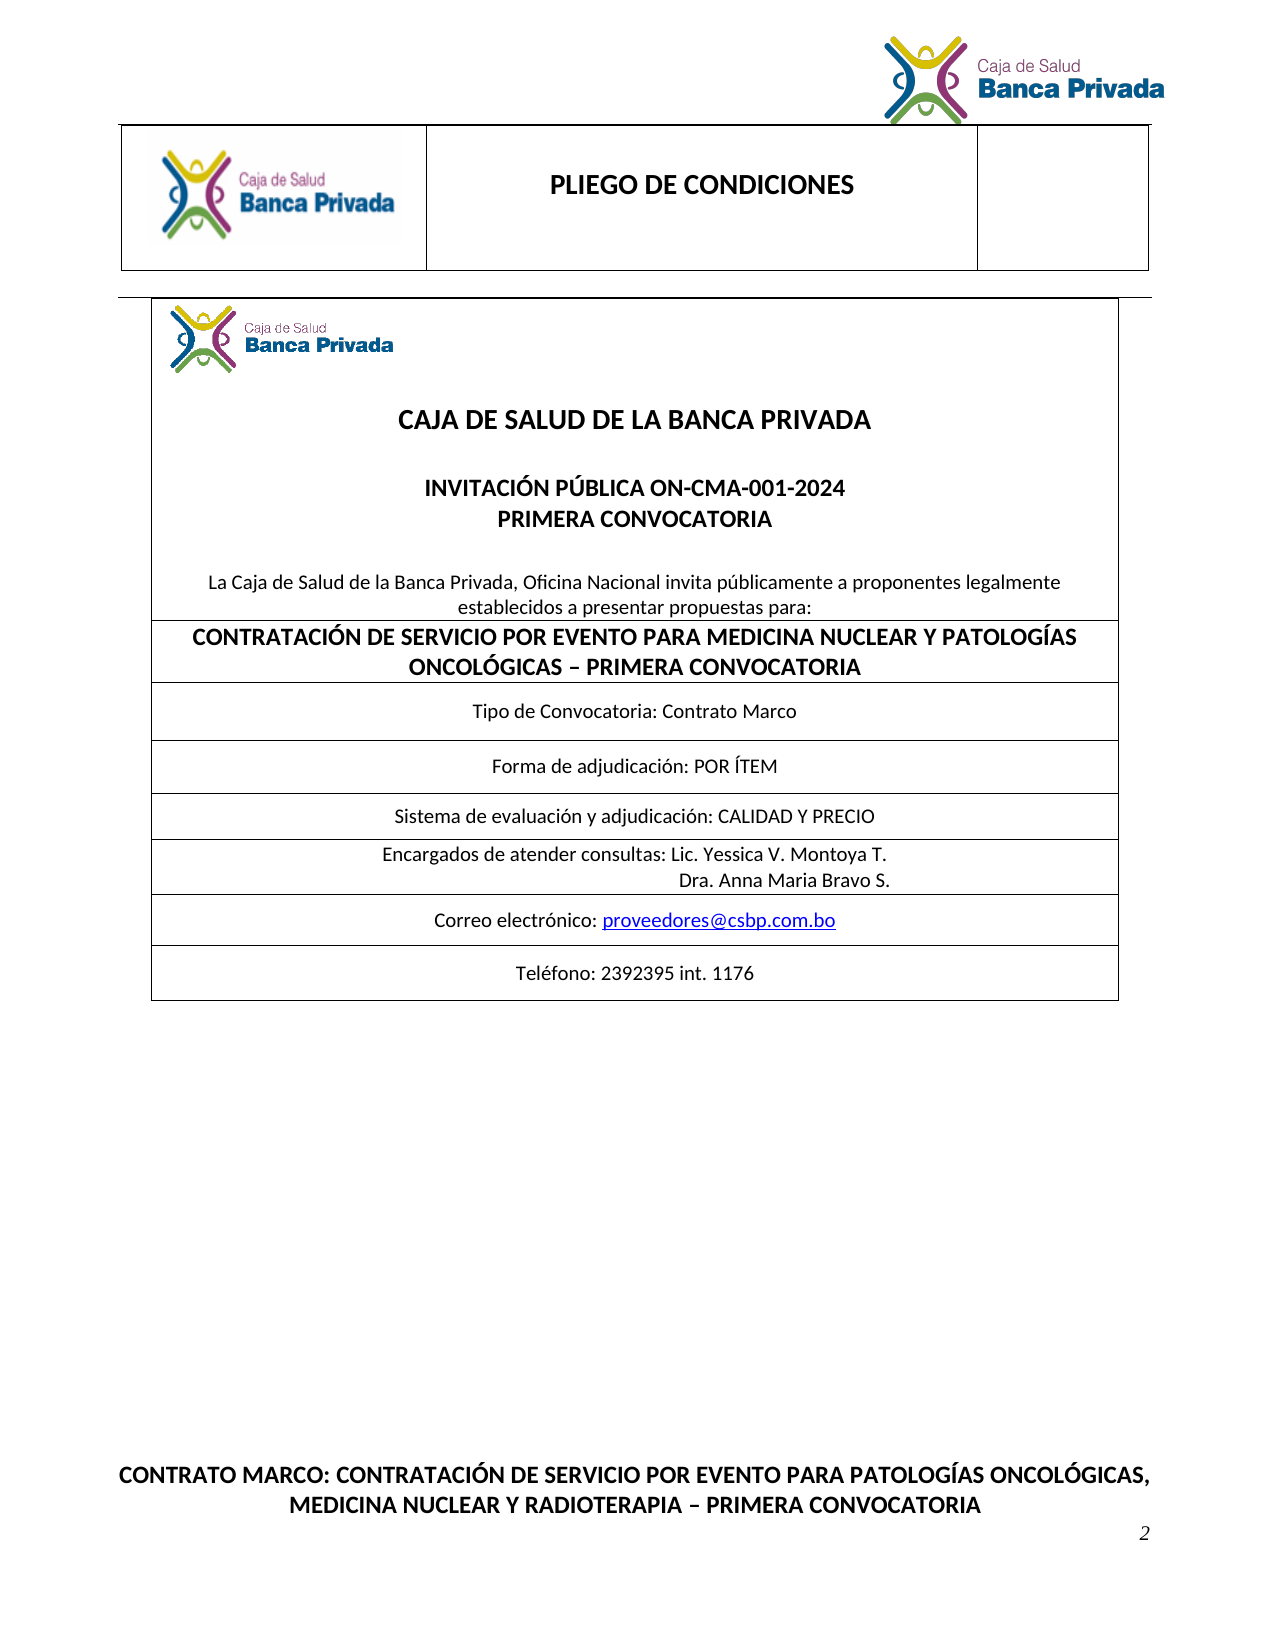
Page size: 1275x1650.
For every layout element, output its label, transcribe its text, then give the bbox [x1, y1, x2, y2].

picture [147, 126, 403, 245]
picture [873, 126, 977, 135]
table_cell Encargados de atender consultas: Lic. Yessica V. Montoya T. Dra. Anna Maria Bravo S. [152, 840, 1118, 893]
table_cell Teléfono: 2392395 int. 1176 [152, 946, 1118, 1000]
table_cell Forma de adjudicación: POR ÍTEM [152, 741, 1118, 792]
picture [978, 126, 1148, 135]
table_cell Tipo de Convocatoria: Contrato Marco [152, 683, 1118, 739]
picture [873, 28, 1177, 135]
table_header CAJA DE SALUD DE LA BANCA PRIVADA INVITACIÓN PÚBLICA ON-CMA-001-2024 PRIMERA CONVOCATORIA La Caja de Salud de la Banca Privada, Oficina Nacional invita públicamente a proponentes legalmente establecidos a presentar propuestas para: [152, 299, 1118, 620]
text CONTRATO MARCO: CONTRATACIÓN DE SERVICIO POR EVENTO PARA PATOLOGÍAS ONCOLÓGICAS, MEDICINA NUCLEAR Y RADIOTERAPIA – PRIMERA CONVOCATORIA [118, 1459, 1152, 1520]
table_cell Sistema de evaluación y adjudicación: CALIDAD Y PRECIO [152, 794, 1118, 839]
table_cell CONTRATACIÓN DE SERVICIO POR EVENTO PARA MEDICINA NUCLEAR Y PATOLOGÍAS ONCOLÓGICAS – PRIMERA CONVOCATORIA [152, 621, 1118, 682]
table_cell Correo electrónico: proveedores@csbp.com.bo [152, 895, 1118, 945]
